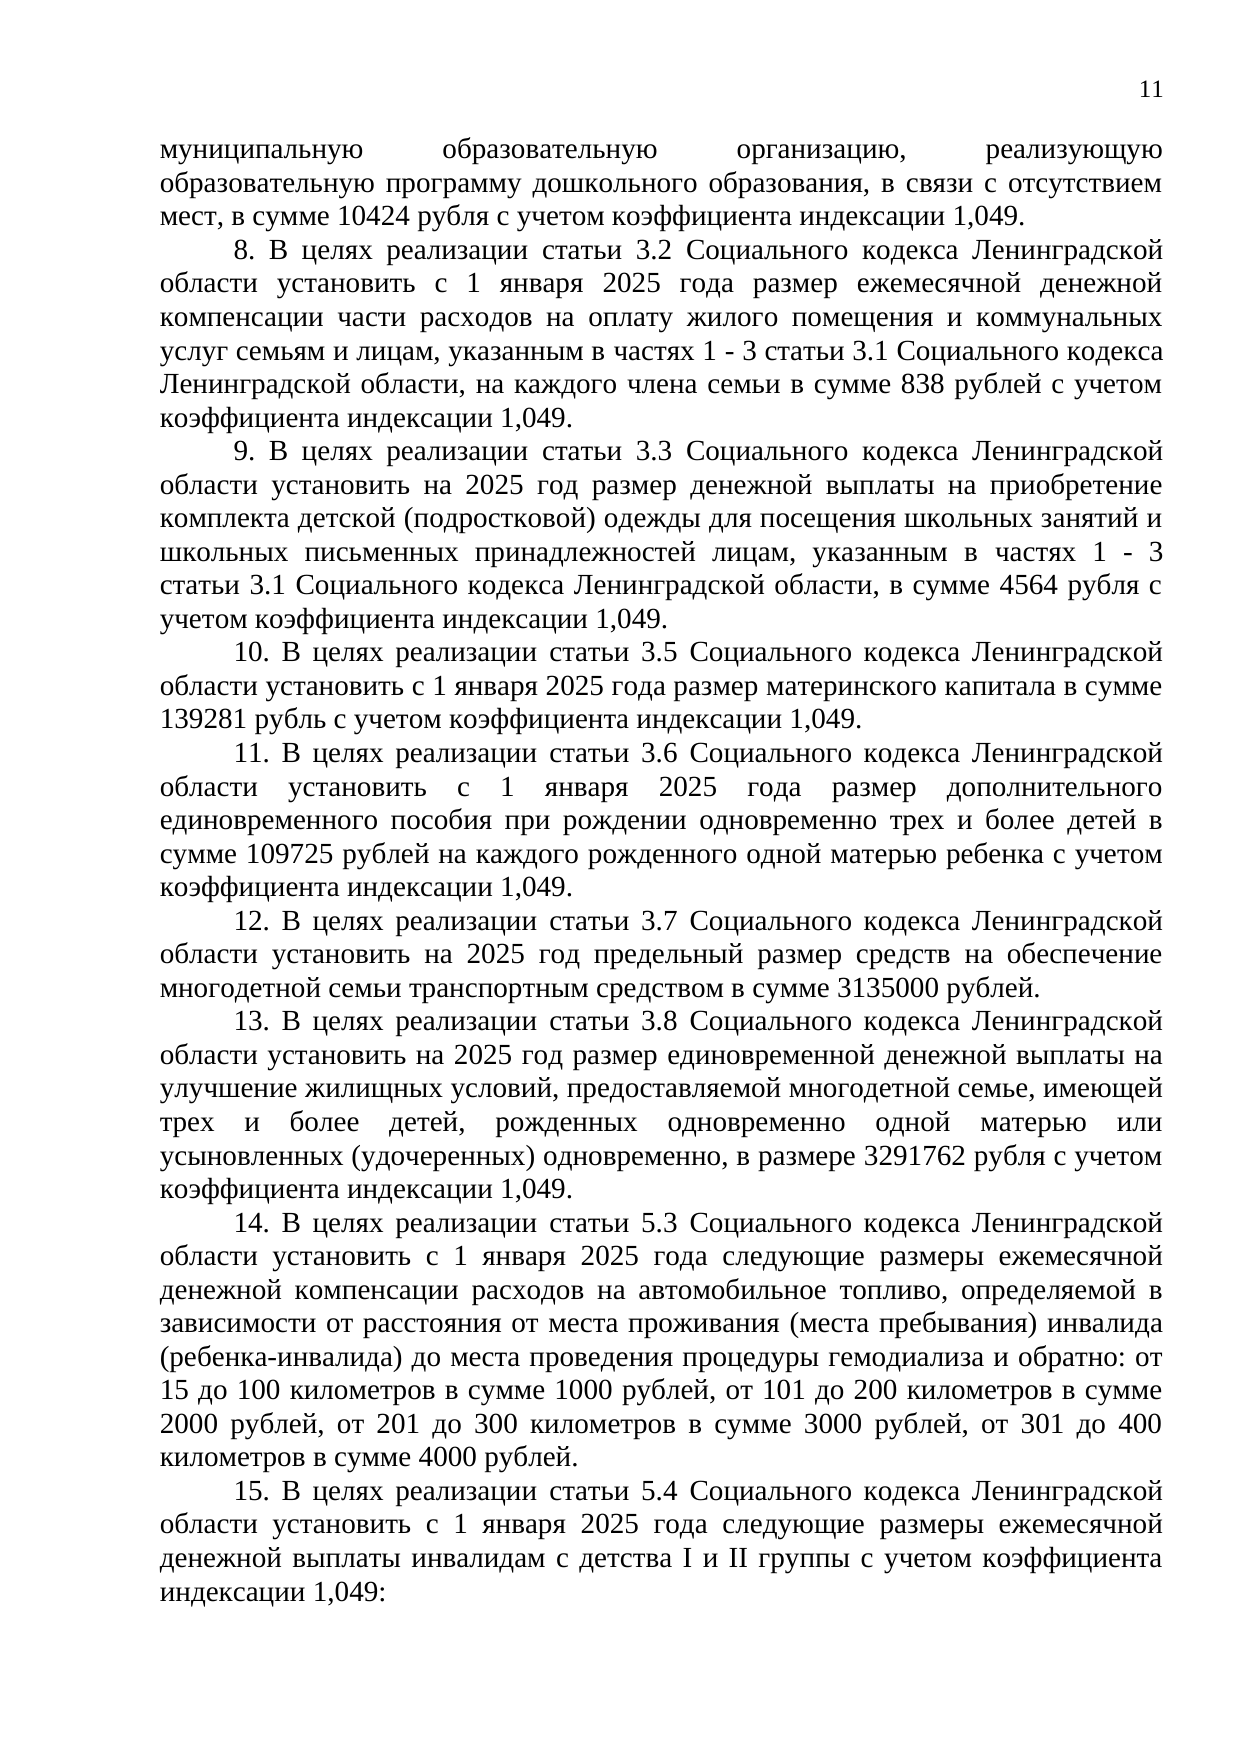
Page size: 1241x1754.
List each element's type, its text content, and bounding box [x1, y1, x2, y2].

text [159, 131, 1163, 232]
text 13. В целях реализации статьи 3.8 Социального кодекса Ленинградской области установить на 2025 год размер единовременной денежной выплаты на улучшение жилищных условий, предоставляемой многодетной семье, имеющей трех и более детей, рожденных одновременно одной матерью или усыновленных (удочеренных) одновременно, в размере 3291762 рубля с учетом коэффициента индексации 1,049. [159, 1003, 1163, 1205]
text 15. В целях реализации статьи 5.4 Социального кодекса Ленинградской области установить с 1 января 2025 года следующие размеры ежемесячной денежной выплаты инвалидам с детства I и II группы с учетом коэффициента индексации 1,049: [159, 1473, 1163, 1607]
text 12. В целях реализации статьи 3.7 Социального кодекса Ленинградской области установить на 2025 год предельный размер средств на обеспечение многодетной семьи транспортным средством в сумме 3135000 рублей. [159, 903, 1163, 1003]
text 10. В целях реализации статьи 3.5 Социального кодекса Ленинградской области установить с 1 января 2025 года размер материнского капитала в сумме 139281 рубль с учетом коэффициента индексации 1,049. [159, 634, 1163, 735]
text 11. В целях реализации статьи 3.6 Социального кодекса Ленинградской области установить с 1 января 2025 года размер дополнительного единовременного пособия при рождении одновременно трех и более детей в сумме 109725 рублей на каждого рожденного одной матерью ребенка с учетом коэффициента индексации 1,049. [159, 735, 1163, 903]
text 9. В целях реализации статьи 3.3 Социального кодекса Ленинградской области установить на 2025 год размер денежной выплаты на приобретение комплекта детской (подростковой) одежды для посещения школьных занятий и школьных письменных принадлежностей лицам, указанным в частях 1 - 3 статьи 3.1 Социального кодекса Ленинградской области, в сумме 4564 рубля с учетом коэффициента индексации 1,049. [159, 433, 1163, 634]
text 8. В целях реализации статьи 3.2 Социального кодекса Ленинградской области установить с 1 января 2025 года размер ежемесячной денежной компенсации части расходов на оплату жилого помещения и коммунальных услуг семьям и лицам, указанным в частях 1 - 3 статьи 3.1 Социального кодекса Ленинградской области, на каждого члена семьи в сумме 838 рублей с учетом коэффициента индексации 1,049. [159, 232, 1163, 433]
text 14. В целях реализации статьи 5.3 Социального кодекса Ленинградской области установить с 1 января 2025 года следующие размеры ежемесячной денежной компенсации расходов на автомобильное топливо, определяемой в зависимости от расстояния от места проживания (места пребывания) инвалида (ребенка-инвалида) до места проведения процедуры гемодиализа и обратно: от 15 до 100 километров в сумме 1000 рублей, от 101 до 200 километров в сумме 2000 рублей, от 201 до 300 километров в сумме 3000 рублей, от 301 до 400 километров в сумме 4000 рублей. [159, 1205, 1163, 1473]
